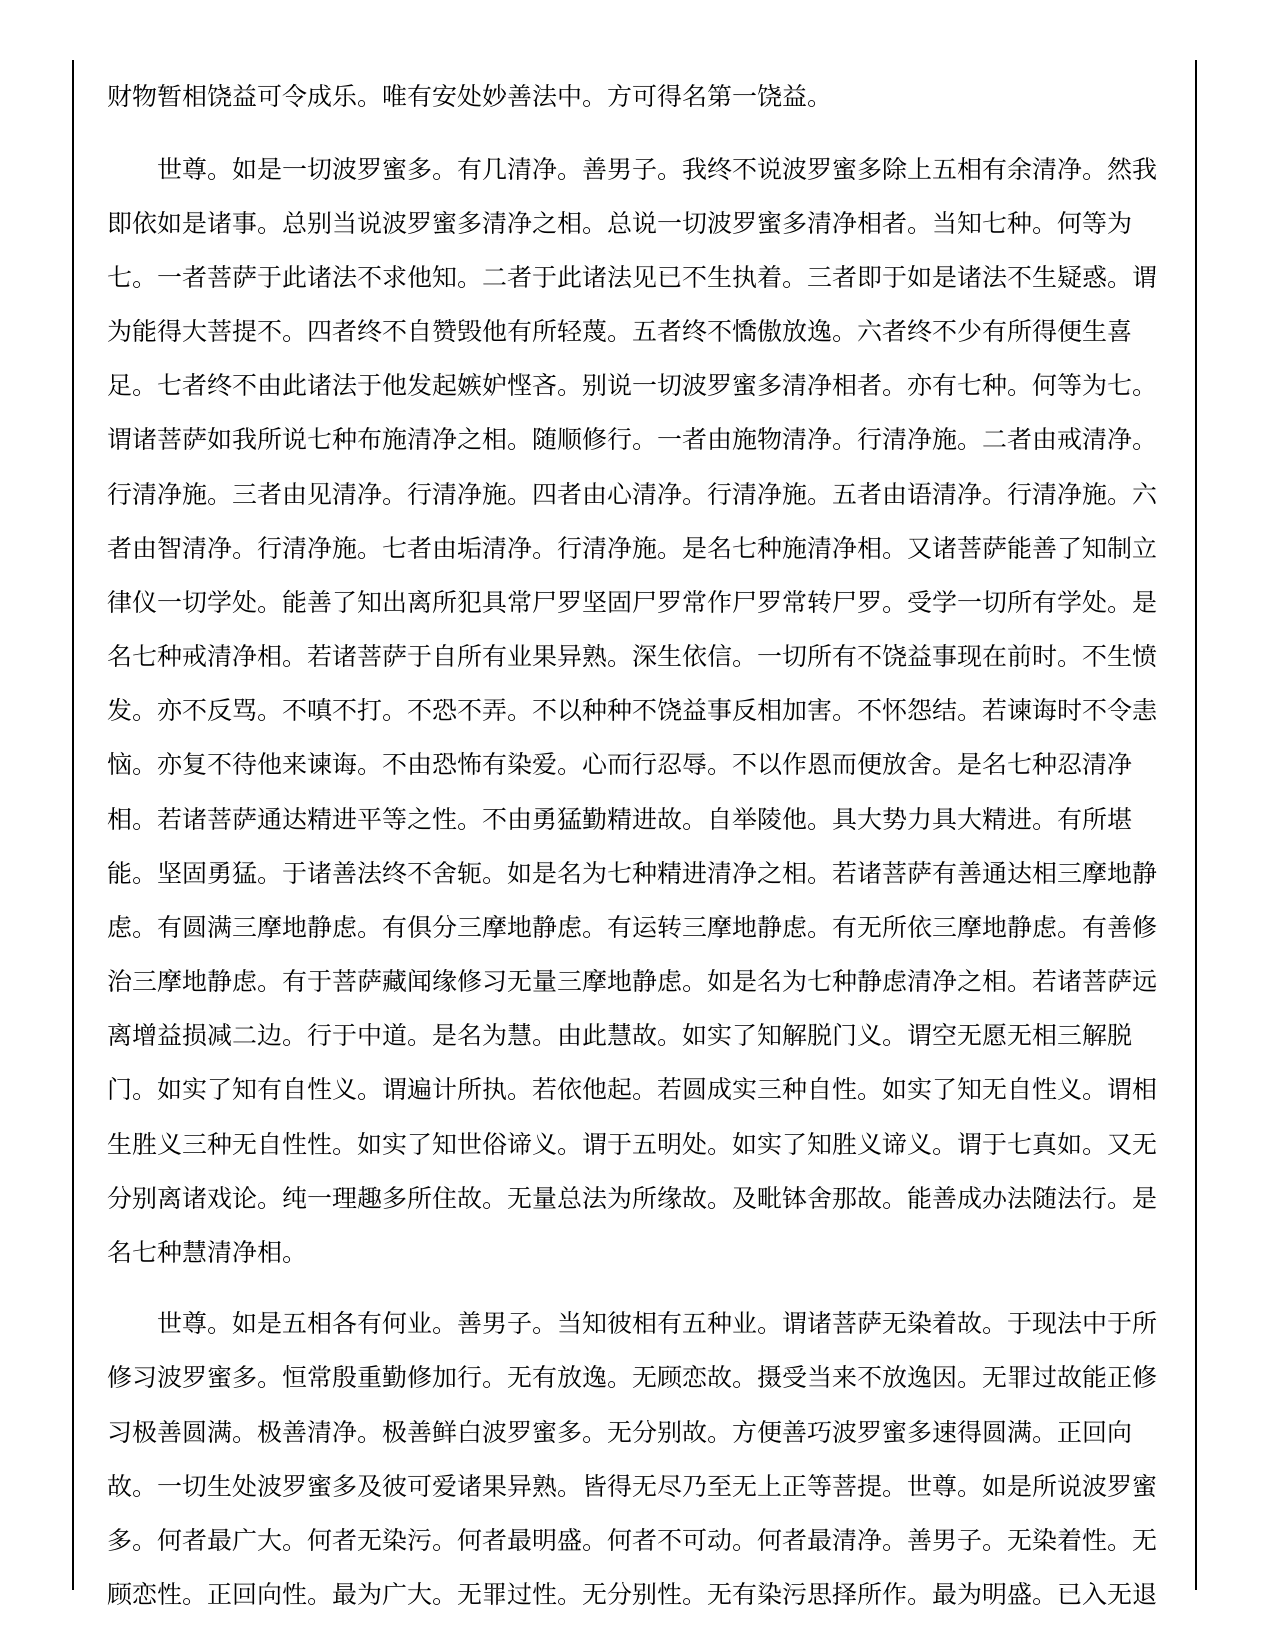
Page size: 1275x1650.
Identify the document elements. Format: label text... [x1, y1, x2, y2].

text 财物暂相饶益可令成乐。唯有安处妙善法中。方可得名第一饶益。 [107, 76, 1195, 112]
text 世尊。如是一切波罗蜜多。有几清净。善男子。我终不说波罗蜜多除上五相有余清净。然我即依如是诸事。总别当说波罗蜜多清净之相。总说一切波罗蜜多清净相者。当知七种。何等为 七。一者菩萨于此诸法不求他知。二者于此诸法见已不生执着。三者即于如是诸法不生疑惑。谓为能得大菩提不。四者终不自赞毁他有所轻蔑。五者终不憍傲放逸。六者终不少有所得便生喜 足。七者终不由此诸法于他发起嫉妒悭吝。别说一切波罗蜜多清净相者。亦有七种。何等为七。谓诸菩萨如我所说七种布施清净之相。随顺修行。一者由施物清净。行清净施。二者由戒清净。行清净施。三者由见清净。行清净施。四者由心清净。行清净施。五者由语清净。行清净施。六者由智清净。行清净施。七者由垢清净。行清净施。是名七种施清净相。又诸菩萨能善了知制立律仪一切学处。能善了知出离所犯具常尸罗坚固尸罗常作尸罗常转尸罗。受学一切所有学处。是名七种戒清净相。若诸菩萨于自所有业果异熟。深生依信。一切所有不饶益事现在前时。不生愤发。亦不反骂。不嗔不打。不恐不弄。不以种种不饶益事反相加害。不怀怨结。若谏诲时不令恚恼。亦复不待他来谏诲。不由恐怖有染爱。心而行忍辱。不以作恩而便放舍。是名七种忍清净 相。若诸菩萨通达精进平等之性。不由勇猛勤精进故。自举陵他。具大势力具大精进。有所堪 能。坚固勇猛。于诸善法终不舍轭。如是名为七种精进清净之相。若诸菩萨有善通达相三摩地静虑。有圆满三摩地静虑。有俱分三摩地静虑。有运转三摩地静虑。有无所依三摩地静虑。有善修治三摩地静虑。有于菩萨藏闻缘修习无量三摩地静虑。如是名为七种静虑清净之相。若诸菩萨远离增益损减二边。行于中道。是名为慧。由此慧故。如实了知解脱门义。谓空无愿无相三解脱 门。如实了知有自性义。谓遍计所执。若依他起。若圆成实三种自性。如实了知无自性义。谓相生胜义三种无自性性。如实了知世俗谛义。谓于五明处。如实了知胜义谛义。谓于七真如。又无分别离诸戏论。纯一理趣多所住故。无量总法为所缘故。及毗钵舍那故。能善成办法随法行。是名七种慧清净相。 [107, 149, 1159, 1269]
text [107, 1304, 1159, 1611]
